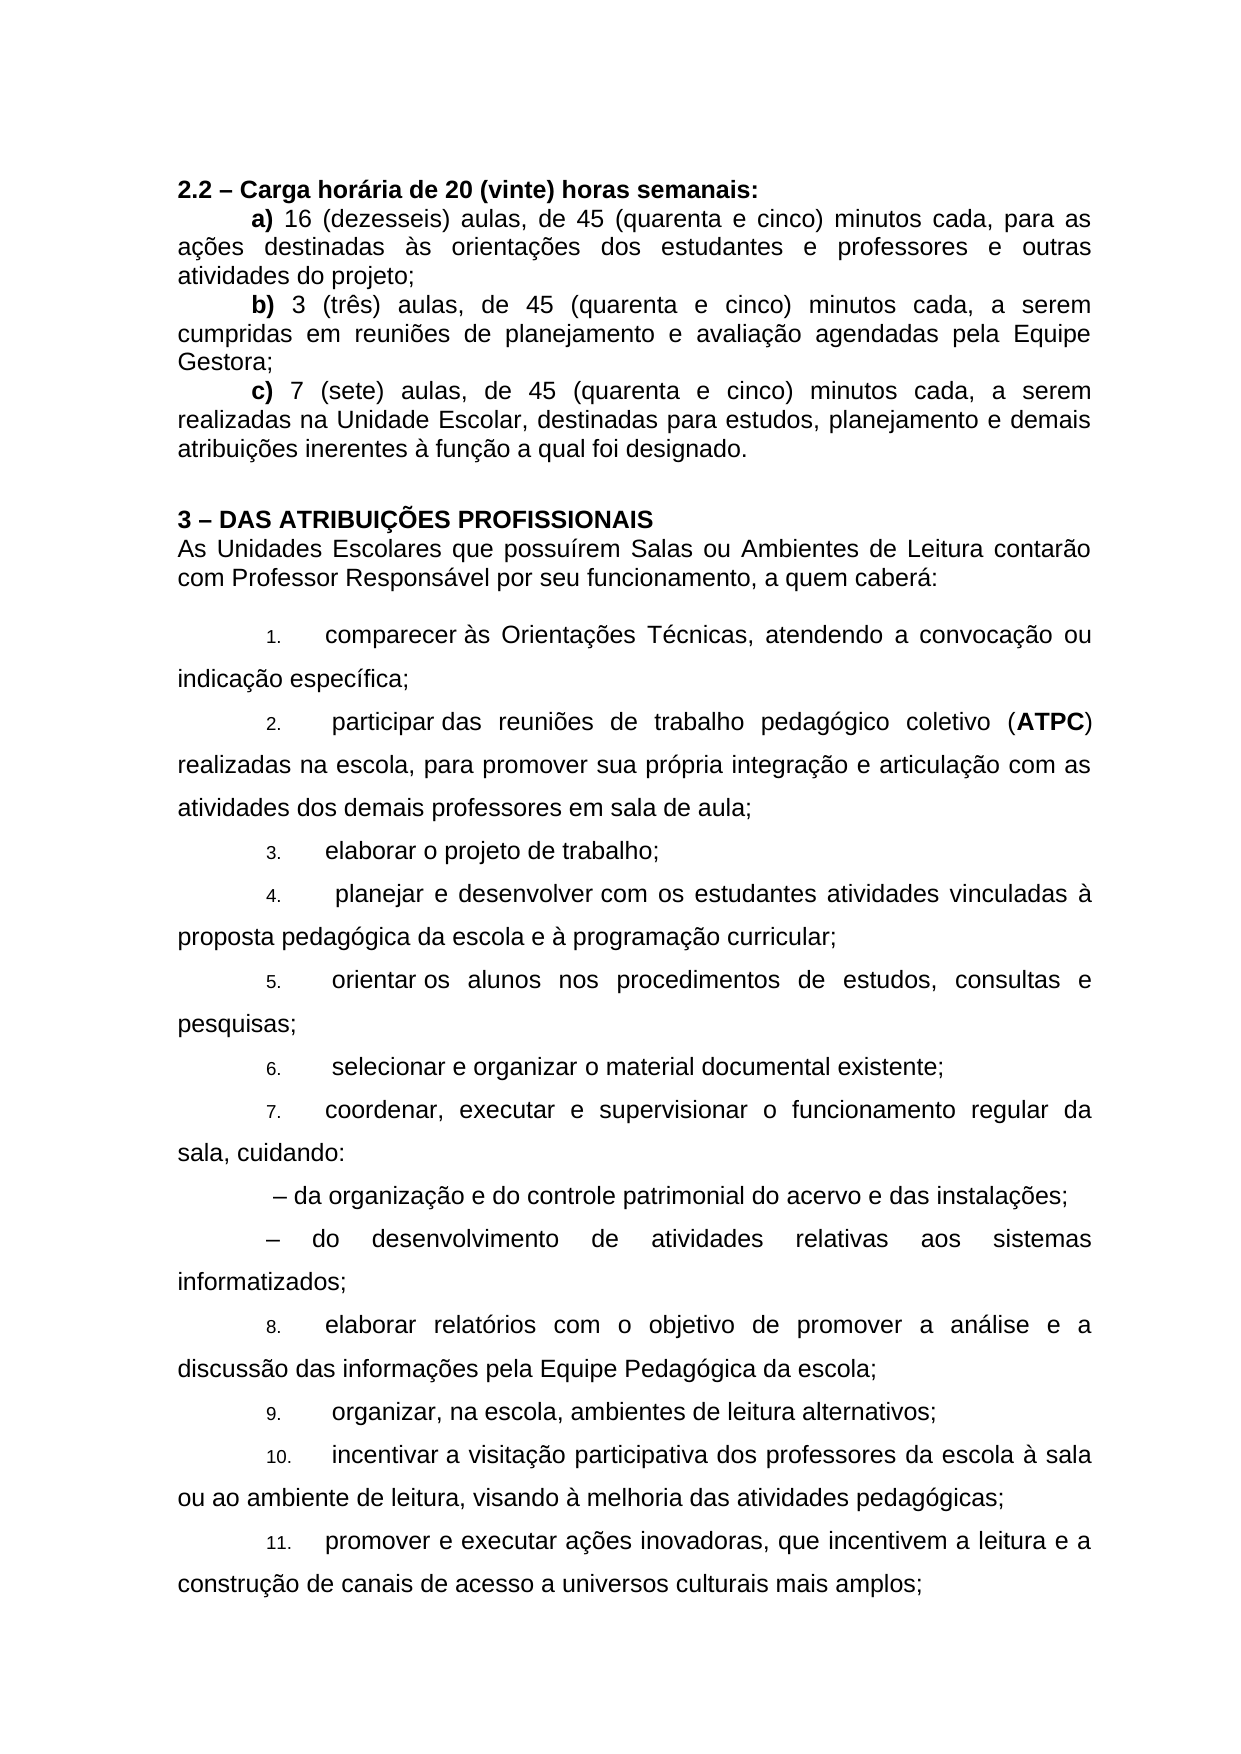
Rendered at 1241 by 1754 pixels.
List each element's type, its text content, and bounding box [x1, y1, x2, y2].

text c) 7 (sete) aulas, de 45 (quarenta e cinco) minutos cada, a serem realizadas na Unidade Escolar, destinadas para estudos, planejamento e demais atribuições inerentes à função a qual foi designado. [177, 376, 1093, 462]
list elaborar o projeto de trabalho; [177, 836, 1093, 865]
list promover e executar ações inovadoras, que incentivem a leitura e a construção de canais de acesso a universos culturais mais amplos; [177, 1526, 1093, 1598]
text As Unidades Escolares que possuírem Salas ou Ambientes de Leitura contarão com Professor Responsável por seu funcionamento, a quem caberá: [177, 534, 1093, 592]
list incentivar a visitação participativa dos professores da escola à sala ou ao ambiente de leitura, visando à melhoria das atividades pedagógicas; [177, 1440, 1093, 1512]
list comparecer às Orientações Técnicas, atendendo a convocação ou indicação específica; [177, 620, 1093, 692]
text b) 3 (três) aulas, de 45 (quarenta e cinco) minutos cada, a serem cumpridas em reuniões de planejamento e avaliação agendadas pela Equipe Gestora; [177, 290, 1093, 376]
text 3 – DAS ATRIBUIÇÕES PROFISSIONAIS [177, 505, 1093, 534]
text – do desenvolvimento de atividades relativas aos sistemas informatizados; [177, 1224, 1093, 1296]
text – da organização e do controle patrimonial do acervo e das instalações; [266, 1181, 1093, 1210]
text a) 16 (dezesseis) aulas, de 45 (quarenta e cinco) minutos cada, para as ações destinadas às orientações dos estudantes e professores e outras atividades do projeto; [177, 203, 1093, 290]
list orientar os alunos nos procedimentos de estudos, consultas e pesquisas; [177, 965, 1093, 1037]
list planejar e desenvolver com os estudantes atividades vinculadas à proposta pedagógica da escola e à programação curricular; [177, 879, 1093, 951]
text 2.2 – Carga horária de 20 (vinte) horas semanais: [177, 169, 1093, 203]
list participar das reuniões de trabalho pedagógico coletivo (ATPC) realizadas na escola, para promover sua própria integração e articulação com as atividades dos demais professores em sala de aula; [177, 707, 1093, 822]
list organizar, na escola, ambientes de leitura alternativos; [177, 1397, 1093, 1425]
list elaborar relatórios com o objetivo de promover a análise e a discussão das informações pela Equipe Pedagógica da escola; [177, 1310, 1093, 1382]
list coordenar, executar e supervisionar o funcionamento regular da sala, cuidando: [177, 1095, 1093, 1167]
list selecionar e organizar o material documental existente; [177, 1052, 1093, 1080]
